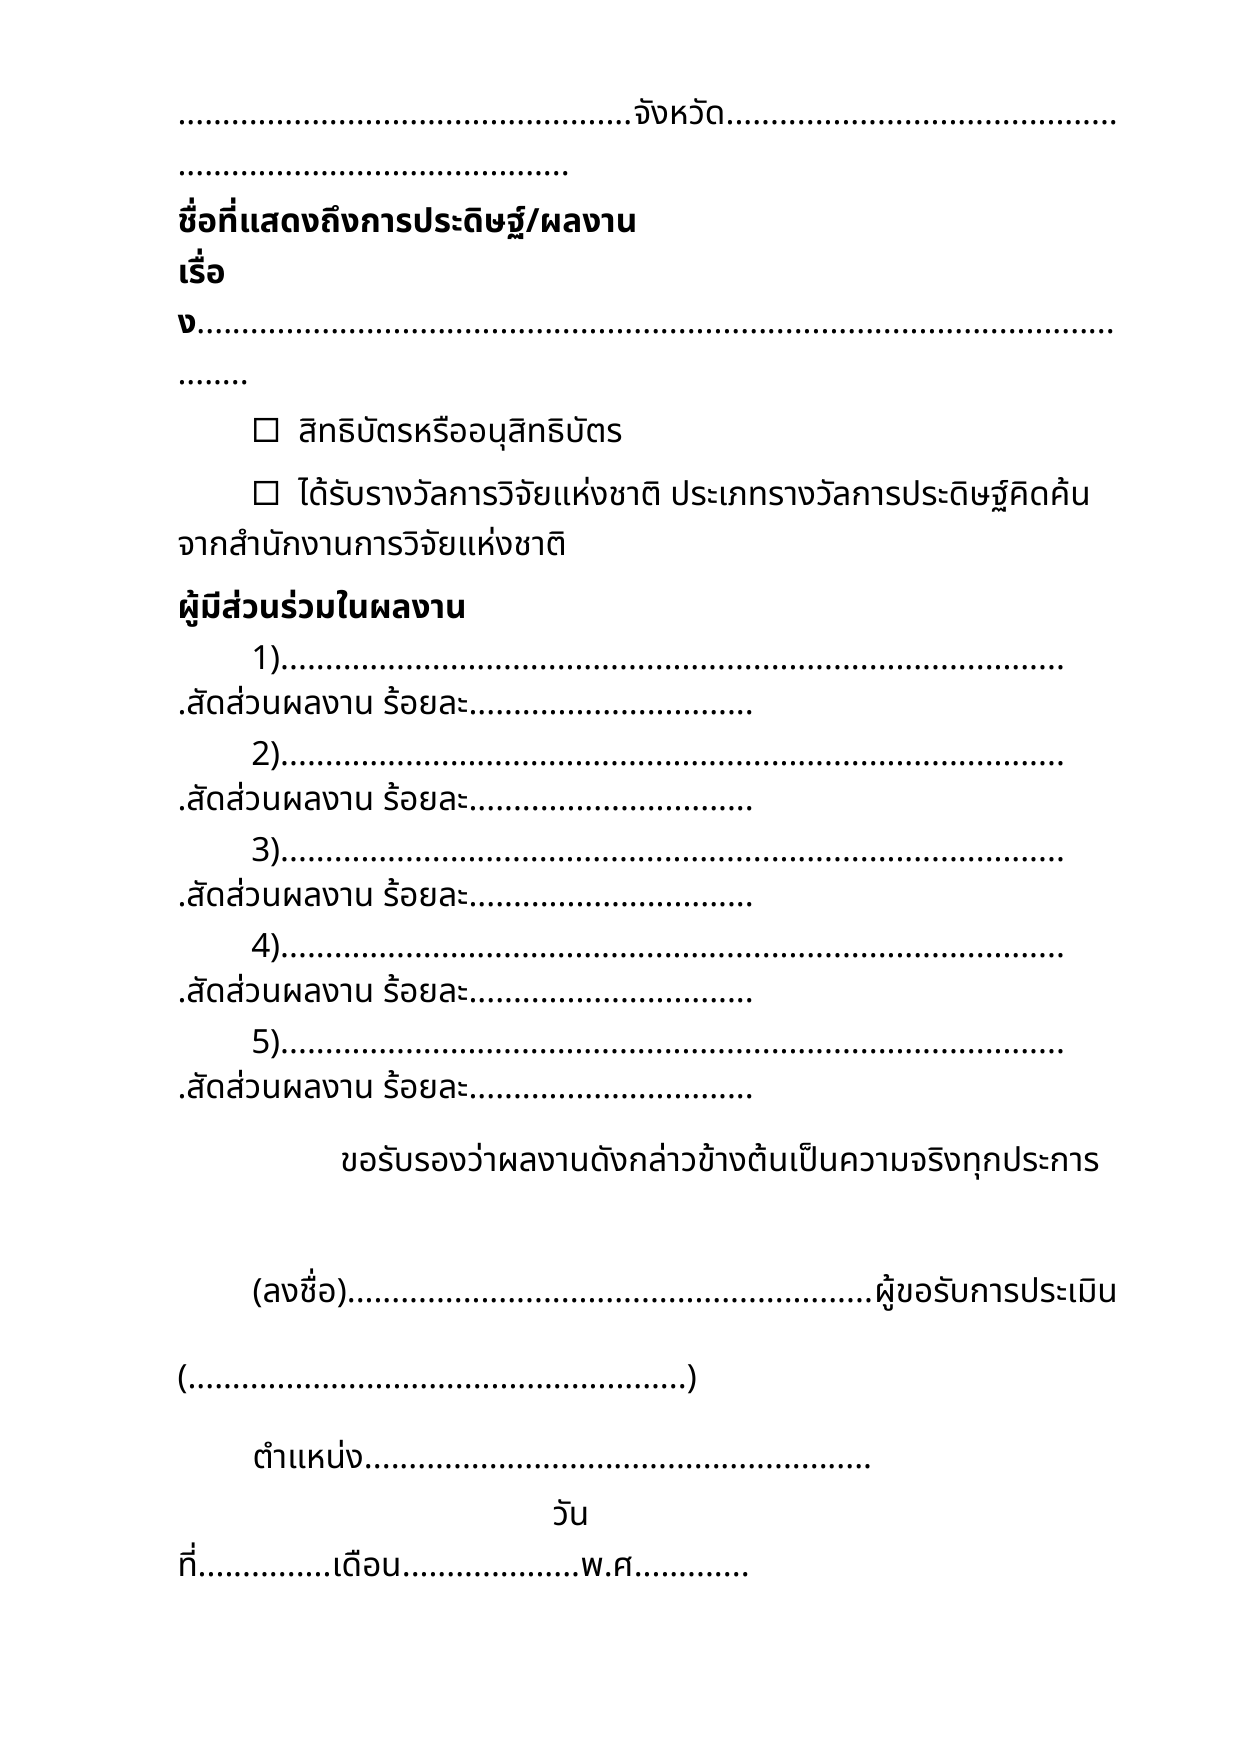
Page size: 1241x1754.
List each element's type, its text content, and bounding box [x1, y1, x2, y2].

text 1).........................................................................................สัดส่วนผลงาน ร้อยละ................................ [177, 633, 1122, 729]
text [177, 89, 1122, 185]
text (........................................................) [177, 1324, 1122, 1398]
text 3).........................................................................................สัดส่วนผลงาน ร้อยละ................................ [177, 826, 1122, 922]
text 2).........................................................................................สัดส่วนผลงาน ร้อยละ................................ [177, 729, 1122, 826]
text ชื่อที่แสดงถึงการประดิษฐ์/ผลงานเรื่อง............................................................................................................... [177, 197, 1122, 394]
text (ลงชื่อ)...........................................................ผู้ขอรับการประเมิน [177, 1238, 1122, 1318]
text ผู้มีส่วนร่วมในผลงาน [177, 583, 1122, 633]
text สิทธิบัตรหรืออนุสิทธิบัตร [177, 407, 1122, 457]
text 4).........................................................................................สัดส่วนผลงาน ร้อยละ................................ [177, 922, 1122, 1018]
text วันที่...............เดือน....................พ.ศ............. [177, 1490, 1122, 1591]
text ขอรับรองว่าผลงานดังกล่าวข้างต้นเป็นความจริงทุกประการ [177, 1136, 1122, 1187]
text ได้รับรางวัลการวิจัยแห่งชาติ ประเภทรางวัลการประดิษฐ์คิดค้น จากสำนักงานการวิจัยแห่งชาติ [177, 470, 1122, 571]
text ตำแหน่ง......................................................... [177, 1404, 1122, 1484]
text 5).........................................................................................สัดส่วนผลงาน ร้อยละ................................ [177, 1018, 1122, 1114]
